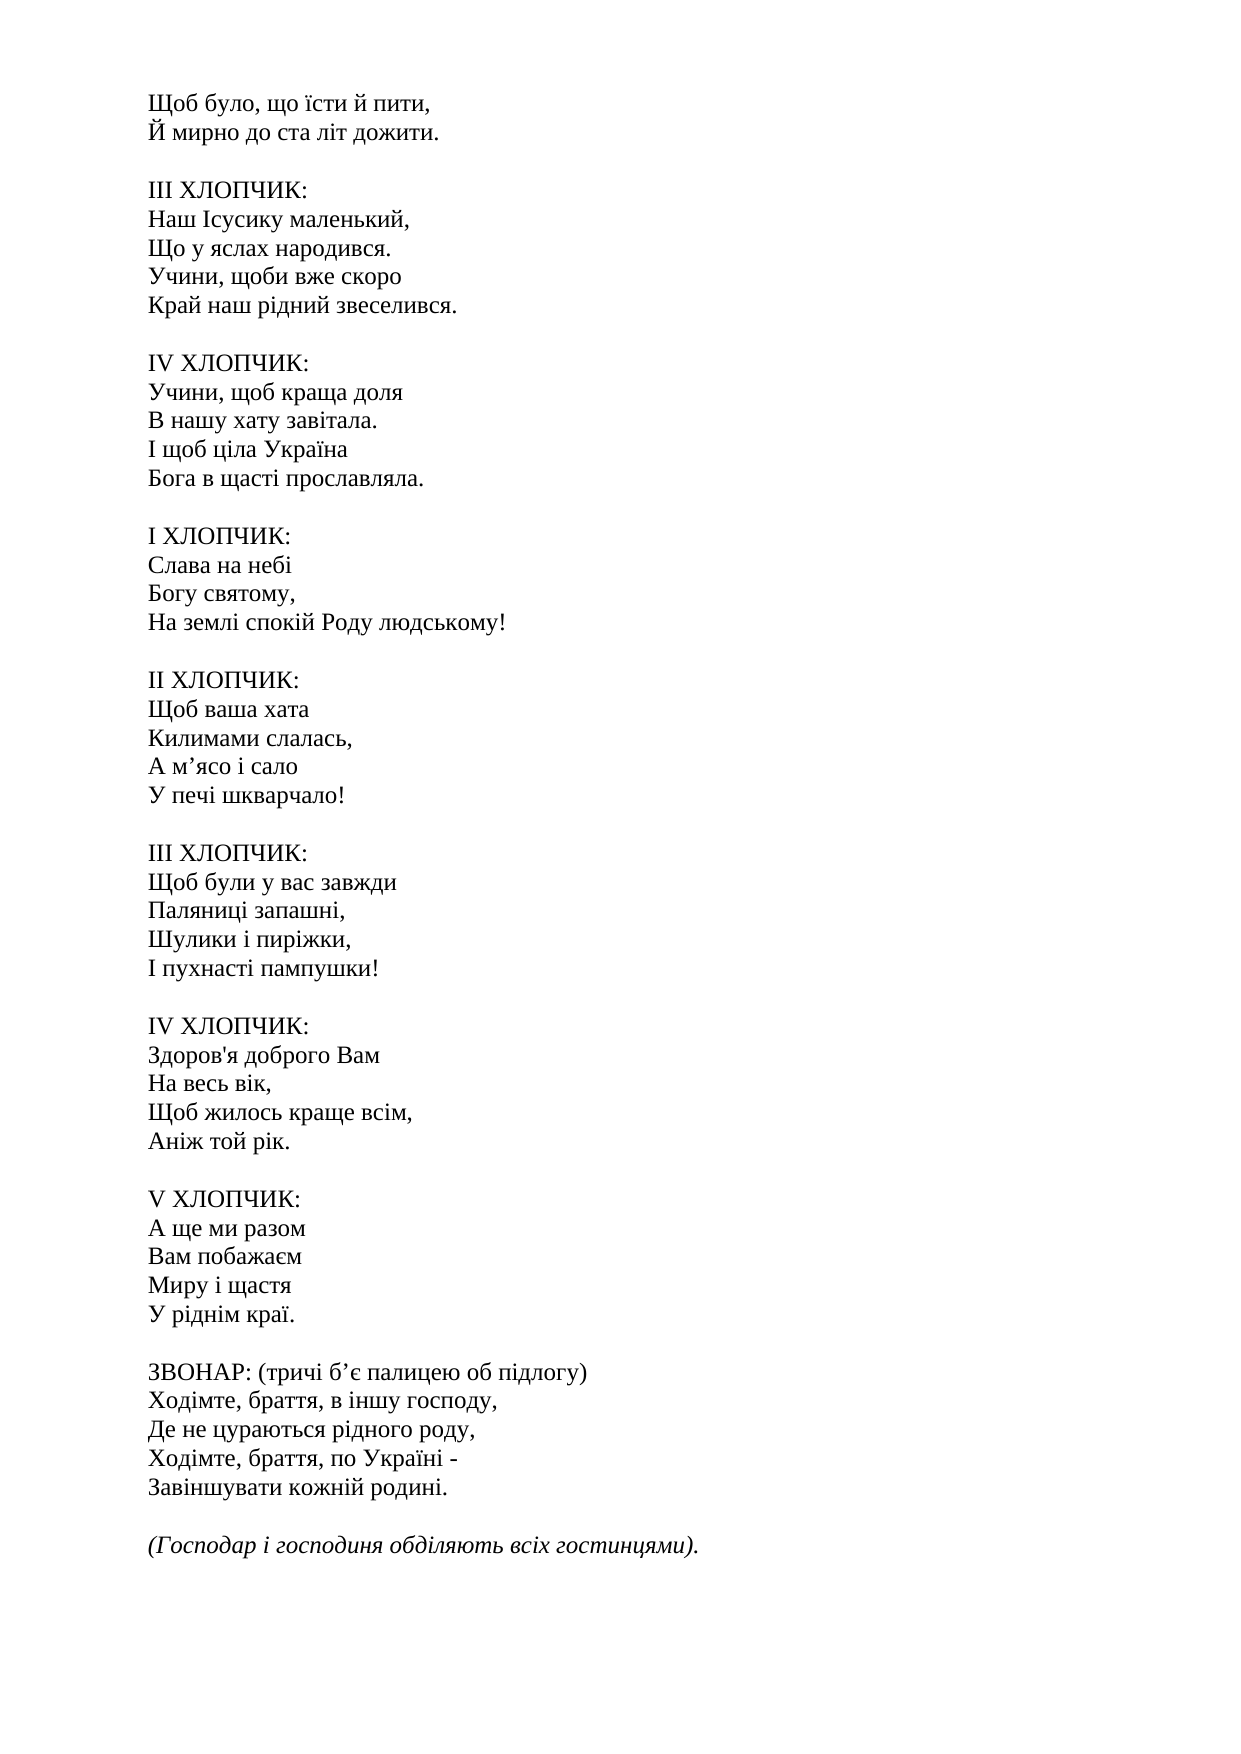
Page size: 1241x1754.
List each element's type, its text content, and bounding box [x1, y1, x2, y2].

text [148, 88, 1152, 146]
text І ХЛОПЧИК: Слава на небі Богу святому, На землі спокій Роду людському! [148, 521, 1152, 636]
text V ХЛОПЧИК: А ще ми разом Вам побажаєм Миру і щастя У ріднім краї. [148, 1184, 1152, 1328]
text ЗВОНАР: (тричі б’є палицею об підлогу) Ходімте, браття, в іншу господу, Де не цураються рідного роду, Ходімте, браття, по Україні - Завіншувати кожній родині. [148, 1357, 1152, 1501]
text IV ХЛОПЧИК: Здоров'я доброго Вам На весь вік, Щоб жилось краще всім, Аніж той рік. [148, 1011, 1152, 1155]
text II ХЛОПЧИК: Щоб ваша хата Килимами слалась, А м’ясо і сало У печі шкварчало! [148, 665, 1152, 809]
text III ХЛОПЧИК: Наш Ісусику маленький, Що у яслах народився. Учини, щоби вже скоро Край наш рідний звеселився. [148, 175, 1152, 319]
text (Господар і господиня обділяють всіх гостинцями). [148, 1530, 1152, 1558]
text IV ХЛОПЧИК: Учини, щоб краща доля В нашу хату завітала. І щоб ціла Україна Бога в щасті прославляла. [148, 348, 1152, 492]
text III ХЛОПЧИК: Щоб були у вас завжди Паляниці запашні, Шулики і пиріжки, І пухнасті пампушки! [148, 838, 1152, 982]
